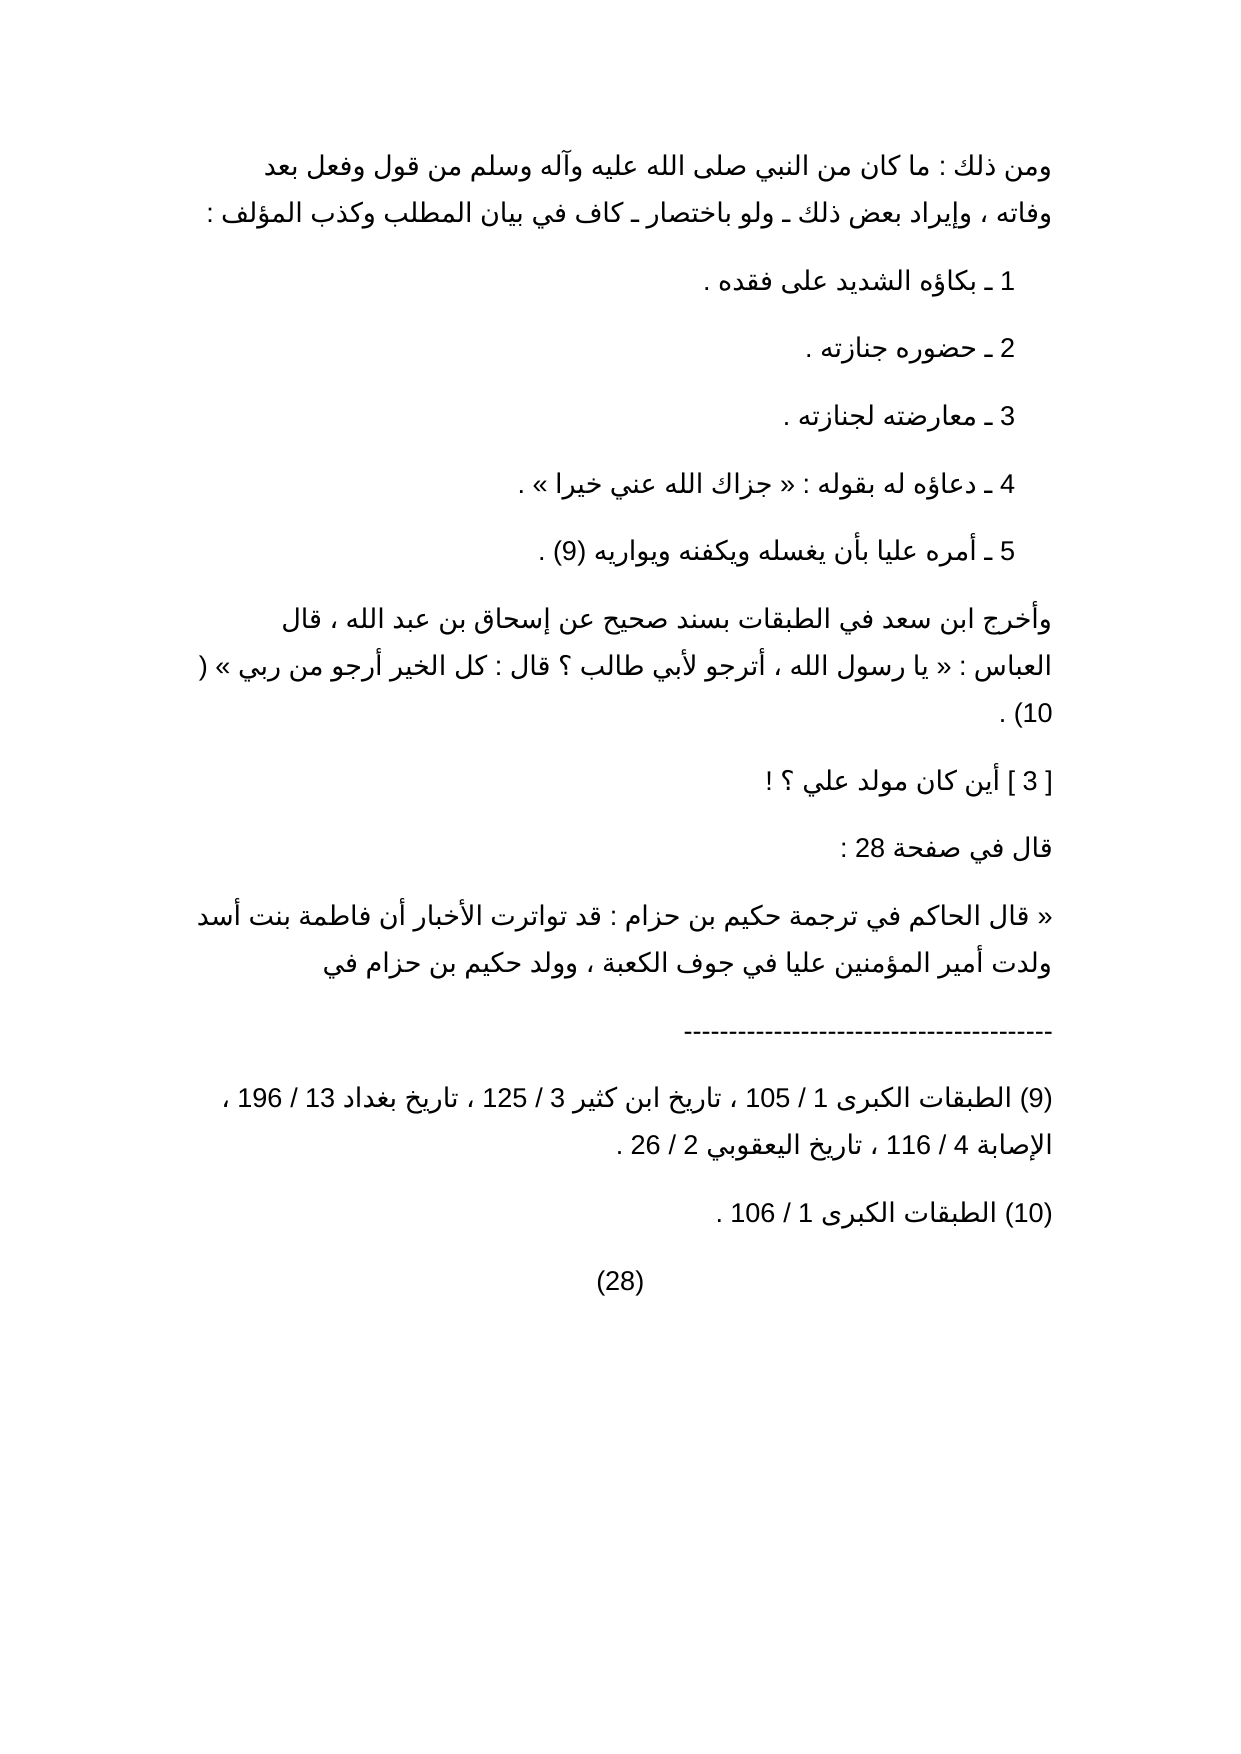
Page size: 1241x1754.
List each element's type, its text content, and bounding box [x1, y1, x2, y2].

text وأخرج ابن سعد في الطبقات بسند صحيح عن إسحاق بن عبد الله ، قال العباس : « يا رسول الله ، أترجو لأبي طالب ؟ قال : كل الخير أرجو من ربي » (10) . [187, 603, 1053, 728]
text « قال الحاكم في ترجمة حكيم بن حزام : قد تواترت الأخبار أن فاطمة بنت أسد ولدت أمير المؤمنين عليا في جوف الكعبة ، وولد حكيم بن حزام في [187, 900, 1053, 978]
text 1 ـ بكاؤه الشديد على فقده . [187, 264, 1053, 296]
text [ 3 ] أين كان مولد علي ؟ ! [187, 764, 1053, 796]
text (9) الطبقات الكبرى 1 / 105 ، تاريخ ابن كثير 3 / 125 ، تاريخ بغداد 13 / 196 ، الإصابة 4 / 116 ، تاريخ اليعقوبي 2 / 26 . [187, 1082, 1053, 1160]
text قال في صفحة 28 : [187, 832, 1053, 863]
text (10) الطبقات الكبرى 1 / 106 . [187, 1197, 1053, 1228]
text 4 ـ دعاؤه له بقوله : « جزاك الله عني خيرا » . [187, 468, 1053, 499]
text 2 ـ حضوره جنازته . [187, 332, 1053, 363]
text (28) [187, 1264, 1053, 1296]
text 5 ـ أمره عليا بأن يغسله ويكفنه ويواريه (9) . [187, 535, 1053, 567]
text ومن ذلك : ما كان من النبي صلى الله عليه وآله وسلم من قول وفعل بعد وفاته ، وإيراد بعض ذلك ـ ولو باختصار ـ كاف في بيان المطلب وكذب المؤلف : [187, 150, 1053, 228]
text ----------------------------------------- [187, 1014, 1053, 1046]
text 3 ـ معارضته لجنازته . [187, 400, 1053, 431]
